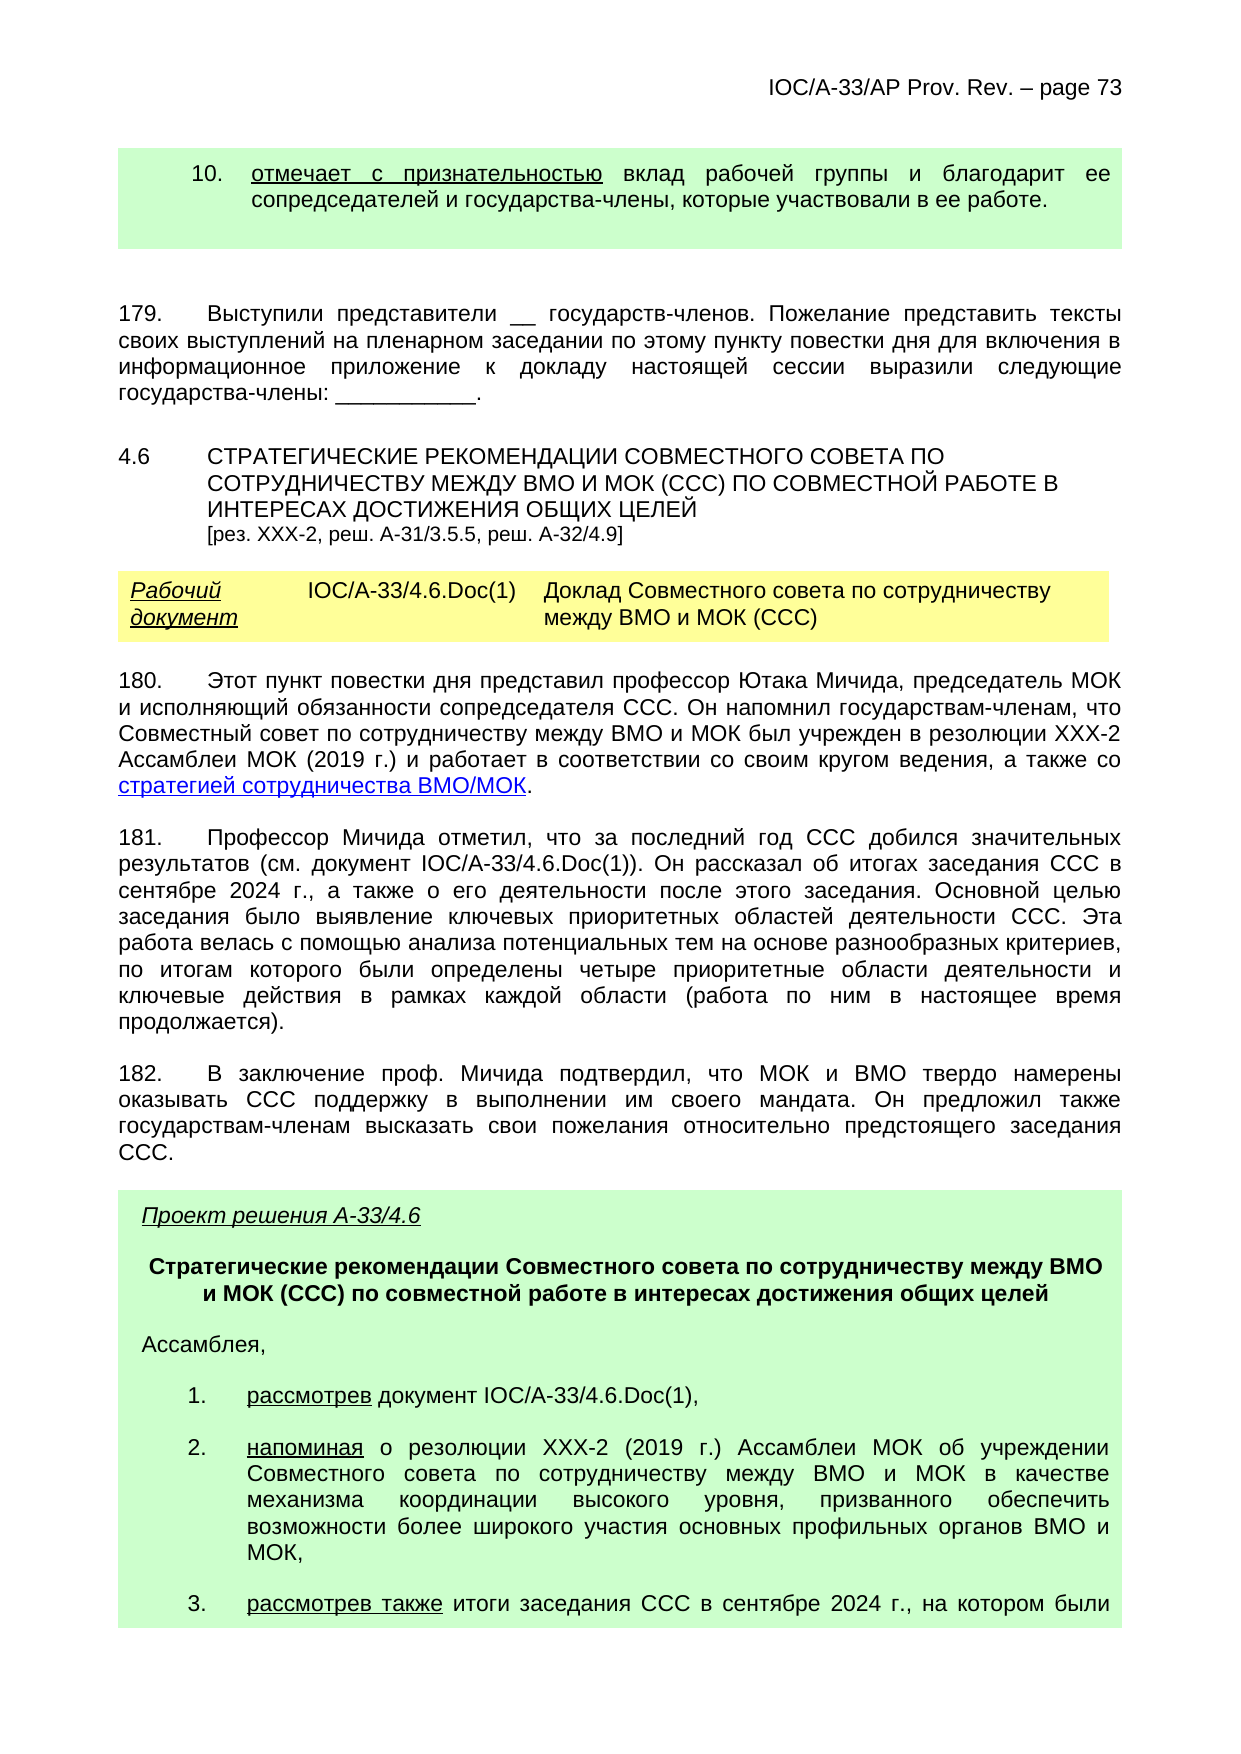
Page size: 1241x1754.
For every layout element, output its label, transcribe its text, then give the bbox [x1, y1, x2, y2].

subtitle 4.6 СТРАТЕГИЧЕСКИЕ РЕКОМЕНДАЦИИ СОВМЕСТНОГО СОВЕТА ПО СОТРУДНИЧЕСТВУ МЕЖДУ ВМО И МОК (ССС) ПО СОВМЕСТНОЙ РАБОТЕ В ИНТЕРЕСАХ ДОСТИЖЕНИЯ ОБЩИХ ЦЕЛЕЙ [рез. XXX-2, реш. A-31/3.5.5, реш. A-32/4.9] [118, 443, 1122, 546]
list В заключение проф. Мичида подтвердил, что МОК и ВМО твердо намерены оказывать ССС поддержку в выполнении им своего мандата. Он предложил также государствам-членам высказать свои пожелания относительно предстоящего заседания ССС. [118, 1060, 1122, 1165]
table_header Доклад Совместного совета по сотрудничеству между ВМО и МОК (ССС) [531, 571, 1109, 642]
list Профессор Мичида отметил, что за последний год ССС добился значительных результатов (см. документ IOC/A-33/4.6.Doc(1)). Он рассказал об итогах заседания ССС в сентябре 2024 г., а также о его деятельности после этого заседания. Основной целью заседания было выявление ключевых приоритетных областей деятельности ССС. Эта работа велась с помощью анализа потенциальных тем на основе разнообразных критериев, по итогам которого были определены четыре приоритетные области деятельности и ключевые действия в рамках каждой области (работа по ним в настоящее время продолжается). [118, 824, 1122, 1035]
list Этот пункт повестки дня представил профессор Ютака Мичида, председатель МОК и исполняющий обязанности сопредседателя ССС. Он напомнил государствам-членам, что Совместный совет по сотрудничеству между ВМО и МОК был учрежден в резолюции XXX-2 Ассамблеи МОК (2019 г.) и работает в соответствии со своим кругом ведения, а также со стратегией сотрудничества ВМО/МОК. [118, 667, 1122, 799]
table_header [118, 1190, 1122, 1628]
list Выступили представители __ государств-членов. Пожелание представить тексты своих выступлений на пленарном заседании по этому пункту повестки дня для включения в информационное приложение к докладу настоящей сессии выразили следующие государства-члены: ___________. [118, 300, 1122, 406]
table_header Рабочий документ [118, 571, 295, 642]
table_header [118, 148, 1122, 249]
table_header IOC/A-33/4.6.Doc(1) [295, 571, 531, 642]
